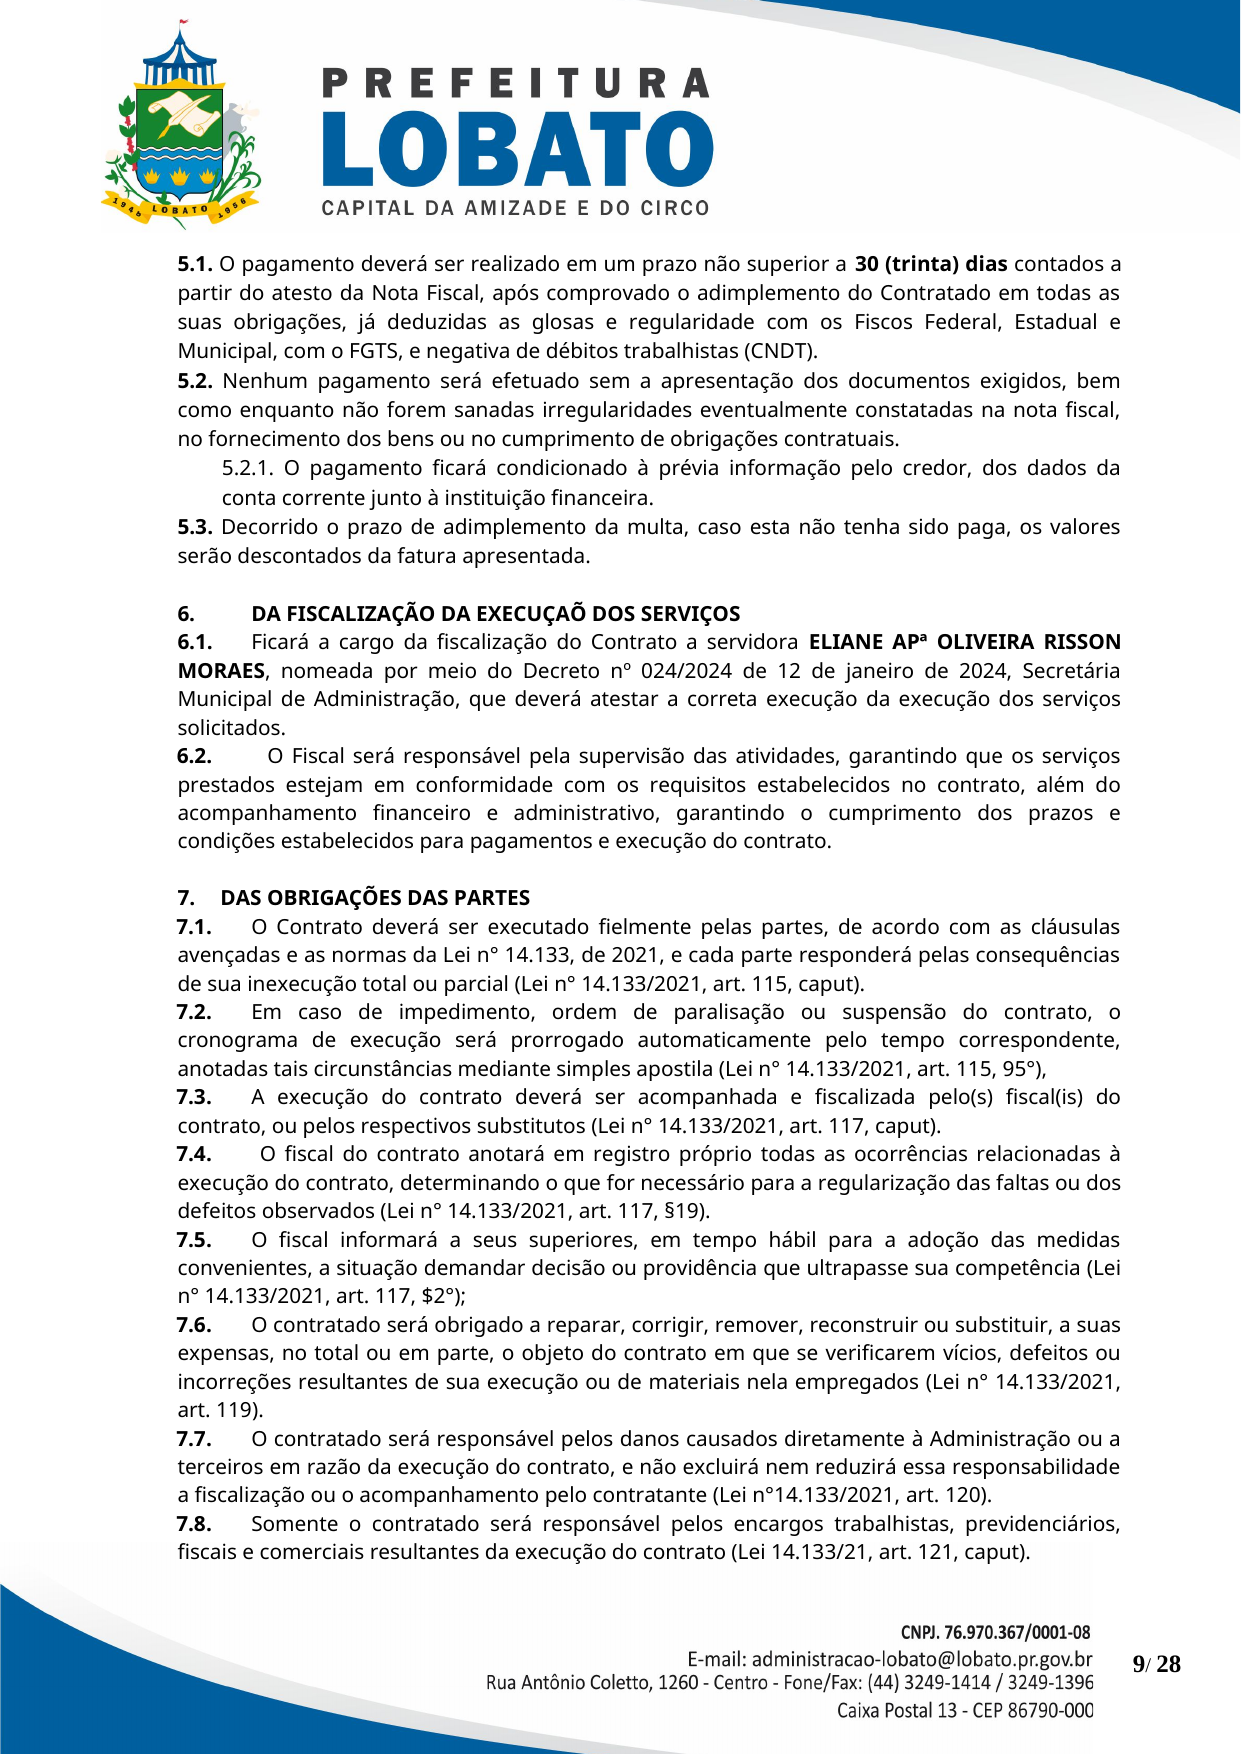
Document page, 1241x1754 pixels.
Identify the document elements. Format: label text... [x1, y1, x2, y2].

list 5.3. Decorrido o prazo de adimplemento da multa, caso esta não tenha sido paga, os valores serão descontados da fatura apresentada. [177, 512, 1122, 570]
list Somente o contratado será responsável pelos encargos trabalhistas, previdenciários, fiscais e comerciais resultantes da execução do contrato (Lei 14.133/21, art. 121, caput). [176, 1509, 1122, 1566]
list DA FISCALIZAÇÃO DA EXECUÇAÕ DOS SERVIÇOS [177, 599, 1122, 627]
list O contratado será obrigado a reparar, corrigir, remover, reconstruir ou substituir, a suas expensas, no total ou em parte, o objeto do contrato em que se verificarem vícios, defeitos ou incorreções resultantes de sua execução ou de materiais nela empregados (Lei n° 14.133/2021, art. 119). [176, 1310, 1122, 1424]
text 5.2.1. O pagamento ficará condicionado à prévia informação pelo credor, dos dados da conta corrente junto à instituição financeira. [222, 453, 1122, 511]
list O contratado será responsável pelos danos causados diretamente à Administração ou a terceiros em razão da execução do contrato, e não excluirá nem reduzirá essa responsabilidade a fiscalização ou o acompanhamento pelo contratante (Lei n°14.133/2021, art. 120). [176, 1424, 1122, 1509]
list 5.2. Nenhum pagamento será efetuado sem a apresentação dos documentos exigidos, bem como enquanto não forem sanadas irregularidades eventualmente constatadas na nota fiscal, no fornecimento dos bens ou no cumprimento de obrigações contratuais. [177, 366, 1122, 453]
list O fiscal do contrato anotará em registro próprio todas as ocorrências relacionadas à execução do contrato, determinando o que for necessário para a regularização das faltas ou dos defeitos observados (Lei n° 14.133/2021, art. 117, §19). [176, 1139, 1122, 1225]
list O Fiscal será responsável pela supervisão das atividades, garantindo que os serviços prestados estejam em conformidade com os requisitos estabelecidos no contrato, além do acompanhamento financeiro e administrativo, garantindo o cumprimento dos prazos e condições estabelecidos para pagamentos e execução do contrato. [177, 741, 1122, 855]
picture [0, 1542, 1094, 1754]
list DAS OBRIGAÇÕES DAS PARTES [177, 883, 1122, 912]
list A execução do contrato deverá ser acompanhada e fiscalizada pelo(s) fiscal(is) do contrato, ou pelos respectivos substitutos (Lei n° 14.133/2021, art. 117, caput). [176, 1082, 1122, 1139]
list 5.1. O pagamento deverá ser realizado em um prazo não superior a 30 (trinta) dias contados a partir do atesto da Nota Fiscal, após comprovado o adimplemento do Contratado em todas as suas obrigações, já deduzidas as glosas e regularidade com os Fiscos Federal, Estadual e Municipal, com o FGTS, e negativa de débitos trabalhistas (CNDT). [177, 249, 1122, 365]
picture [100, 0, 1241, 233]
list O fiscal informará a seus superiores, em tempo hábil para a adoção das medidas convenientes, a situação demandar decisão ou providência que ultrapasse sua competência (Lei n° 14.133/2021, art. 117, $2°); [176, 1225, 1122, 1310]
list Ficará a cargo da fiscalização do Contrato a servidora ELIANE APª OLIVEIRA RISSON MORAES, nomeada por meio do Decreto nº 024/2024 de 12 de janeiro de 2024, Secretária Municipal de Administração, que deverá atestar a correta execução da execução dos serviços solicitados. [177, 627, 1122, 741]
list Em caso de impedimento, ordem de paralisação ou suspensão do contrato, o cronograma de execução será prorrogado automaticamente pelo tempo correspondente, anotadas tais circunstâncias mediante simples apostila (Lei n° 14.133/2021, art. 115, 95°), [176, 997, 1122, 1082]
list O Contrato deverá ser executado fielmente pelas partes, de acordo com as cláusulas avençadas e as normas da Lei n° 14.133, de 2021, e cada parte responderá pelas consequências de sua inexecução total ou parcial (Lei n° 14.133/2021, art. 115, caput). [176, 912, 1122, 997]
